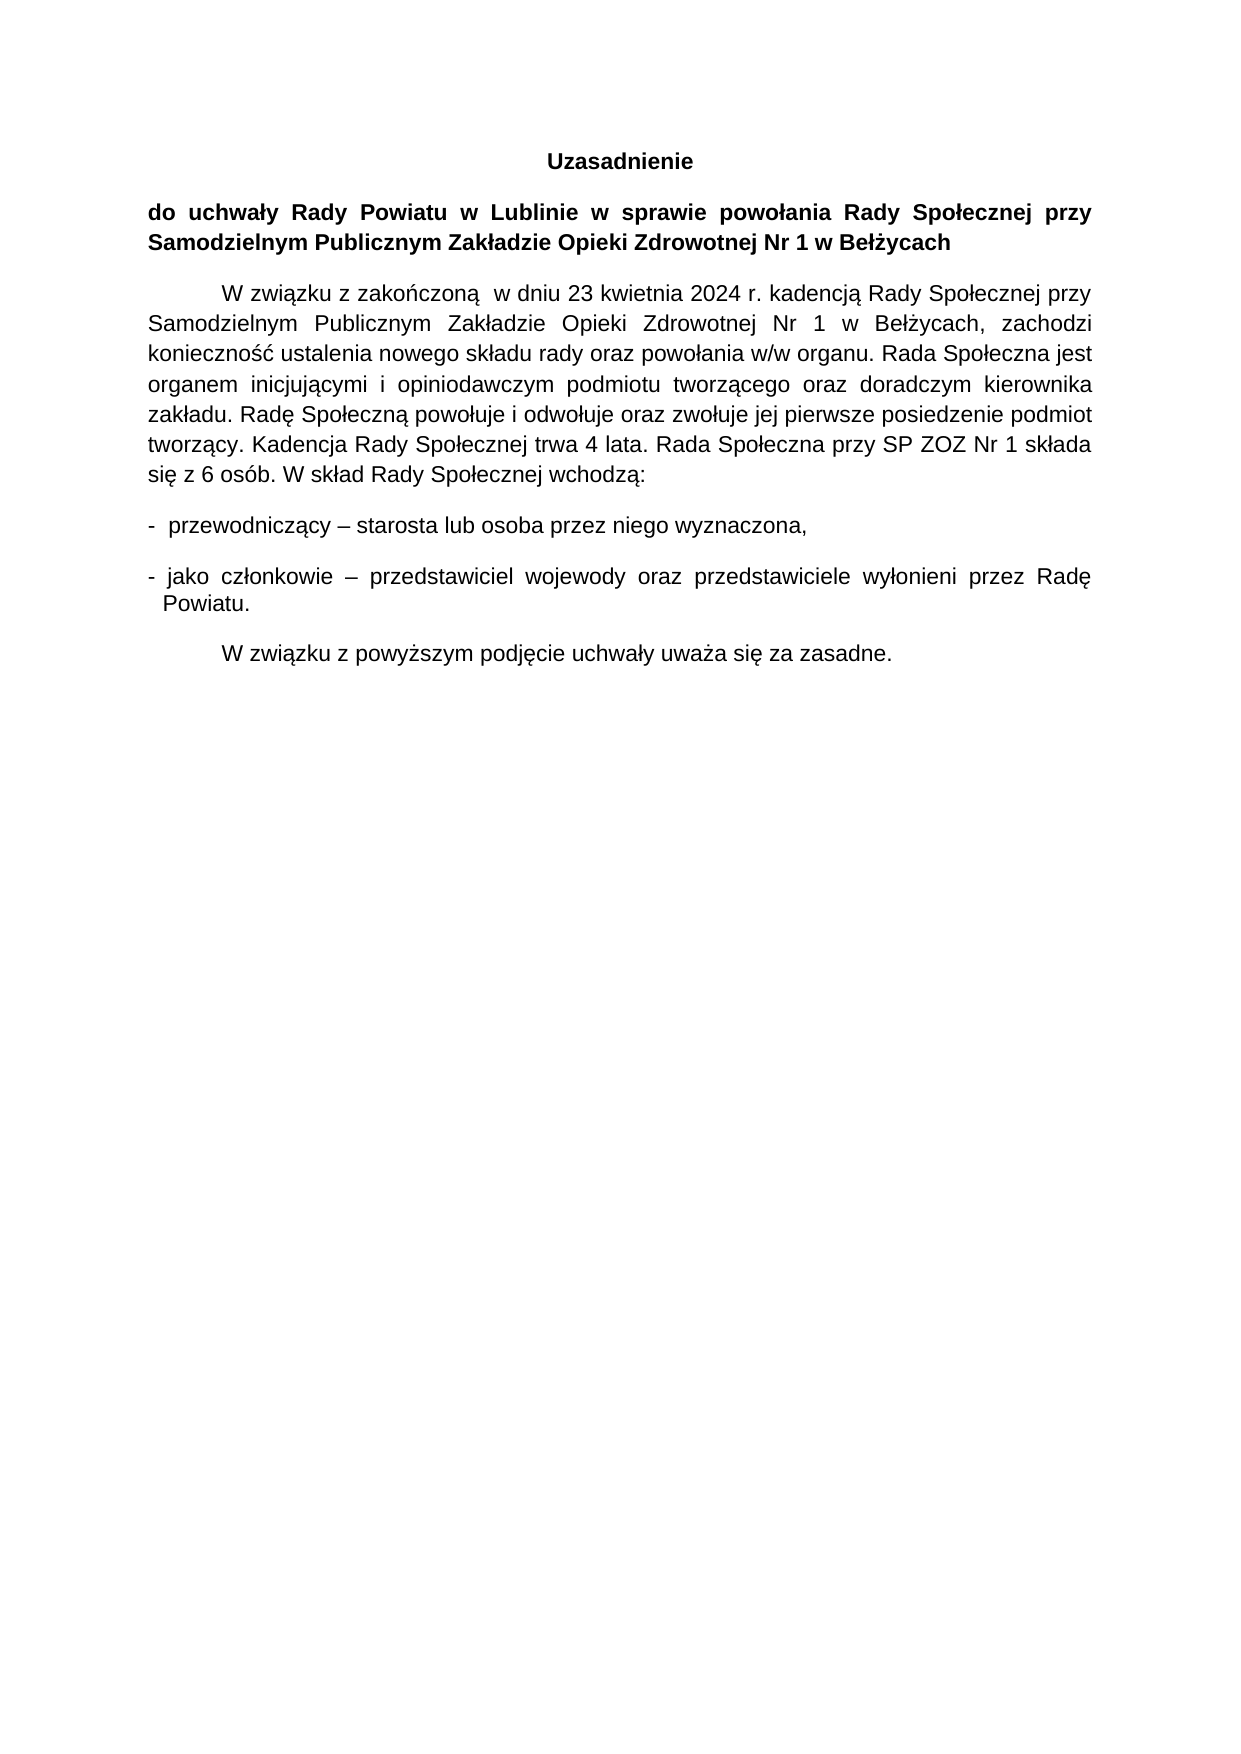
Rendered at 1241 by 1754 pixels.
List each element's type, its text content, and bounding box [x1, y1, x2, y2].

text W związku z zakończoną w dniu 23 kwietnia 2024 r. kadencją Rady Społecznej przy Samodzielnym Publicznym Zakładzie Opieki Zdrowotnej Nr 1 w Bełżycach, zachodzi konieczność ustalenia nowego składu rady oraz powołania w/w organu. Rada Społeczna jest organem inicjującymi i opiniodawczym podmiotu tworzącego oraz doradczym kierownika zakładu. Radę Społeczną powołuje i odwołuje oraz zwołuje jej pierwsze posiedzenie podmiot tworzący. Kadencja Rady Społecznej trwa 4 lata. Rada Społeczna przy SP ZOZ Nr 1 składa się z 6 osób. W skład Rady Społecznej wchodzą: [148, 280, 1093, 487]
text - przewodniczący – starosta lub osoba przez niego wyznaczona, [148, 512, 1093, 538]
text - jako członkowie – przedstawiciel wojewody oraz przedstawiciele wyłonieni przez Radę Powiatu. [148, 563, 1093, 616]
text Uzasadnienie [148, 148, 1093, 174]
text do uchwały Rady Powiatu w Lublinie w sprawie powołania Rady Społecznej przy Samodzielnym Publicznym Zakładzie Opieki Zdrowotnej Nr 1 w Bełżycach [148, 199, 1093, 255]
text W związku z powyższym podjęcie uchwały uważa się za zasadne. [148, 639, 1093, 666]
